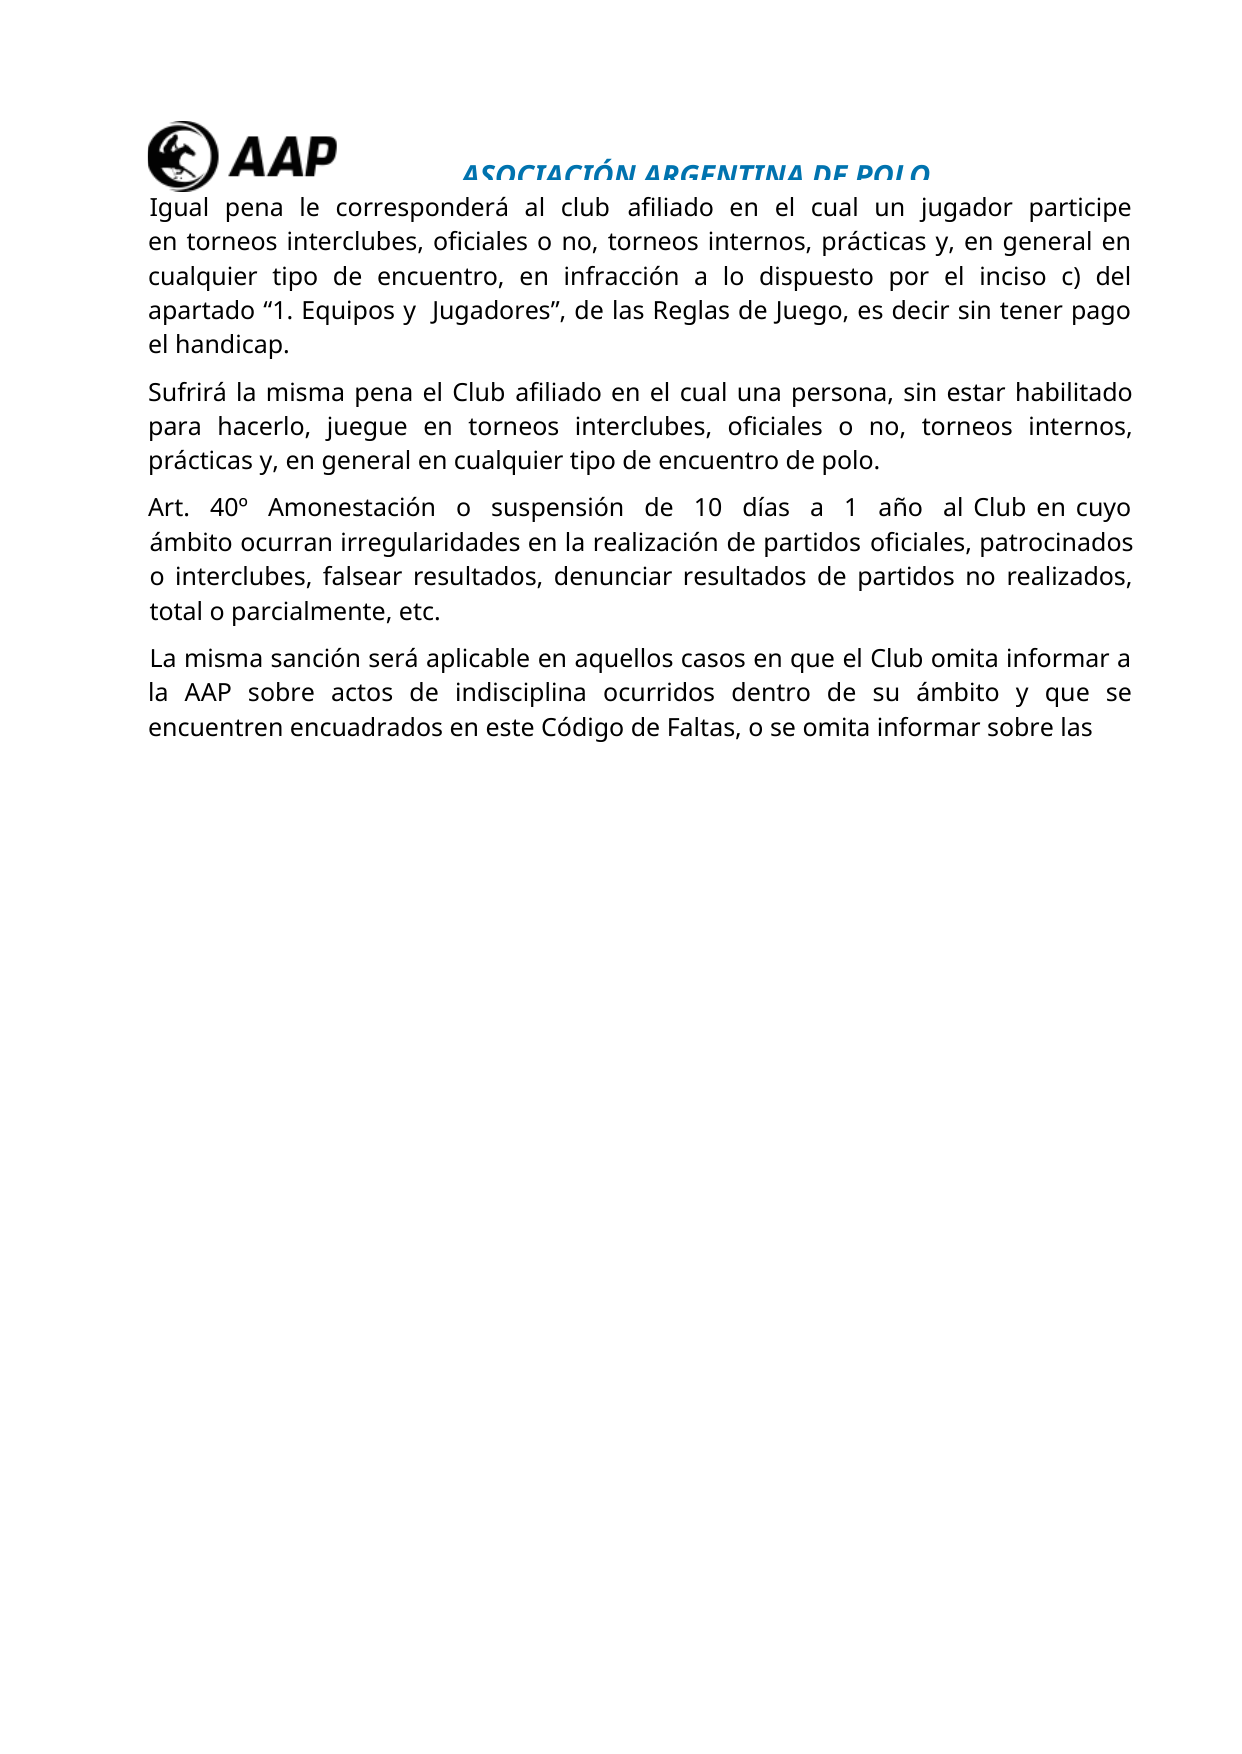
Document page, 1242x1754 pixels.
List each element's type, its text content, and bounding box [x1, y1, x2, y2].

text La misma sanción será aplicable en aquellos casos en que el Club omita informar a la AAP sobre actos de indisciplina ocurridos dentro de su ámbito y que se encuentren encuadrados en este Código de Faltas, o se omita informar sobre las [148, 640, 1133, 743]
picture [147, 121, 344, 192]
